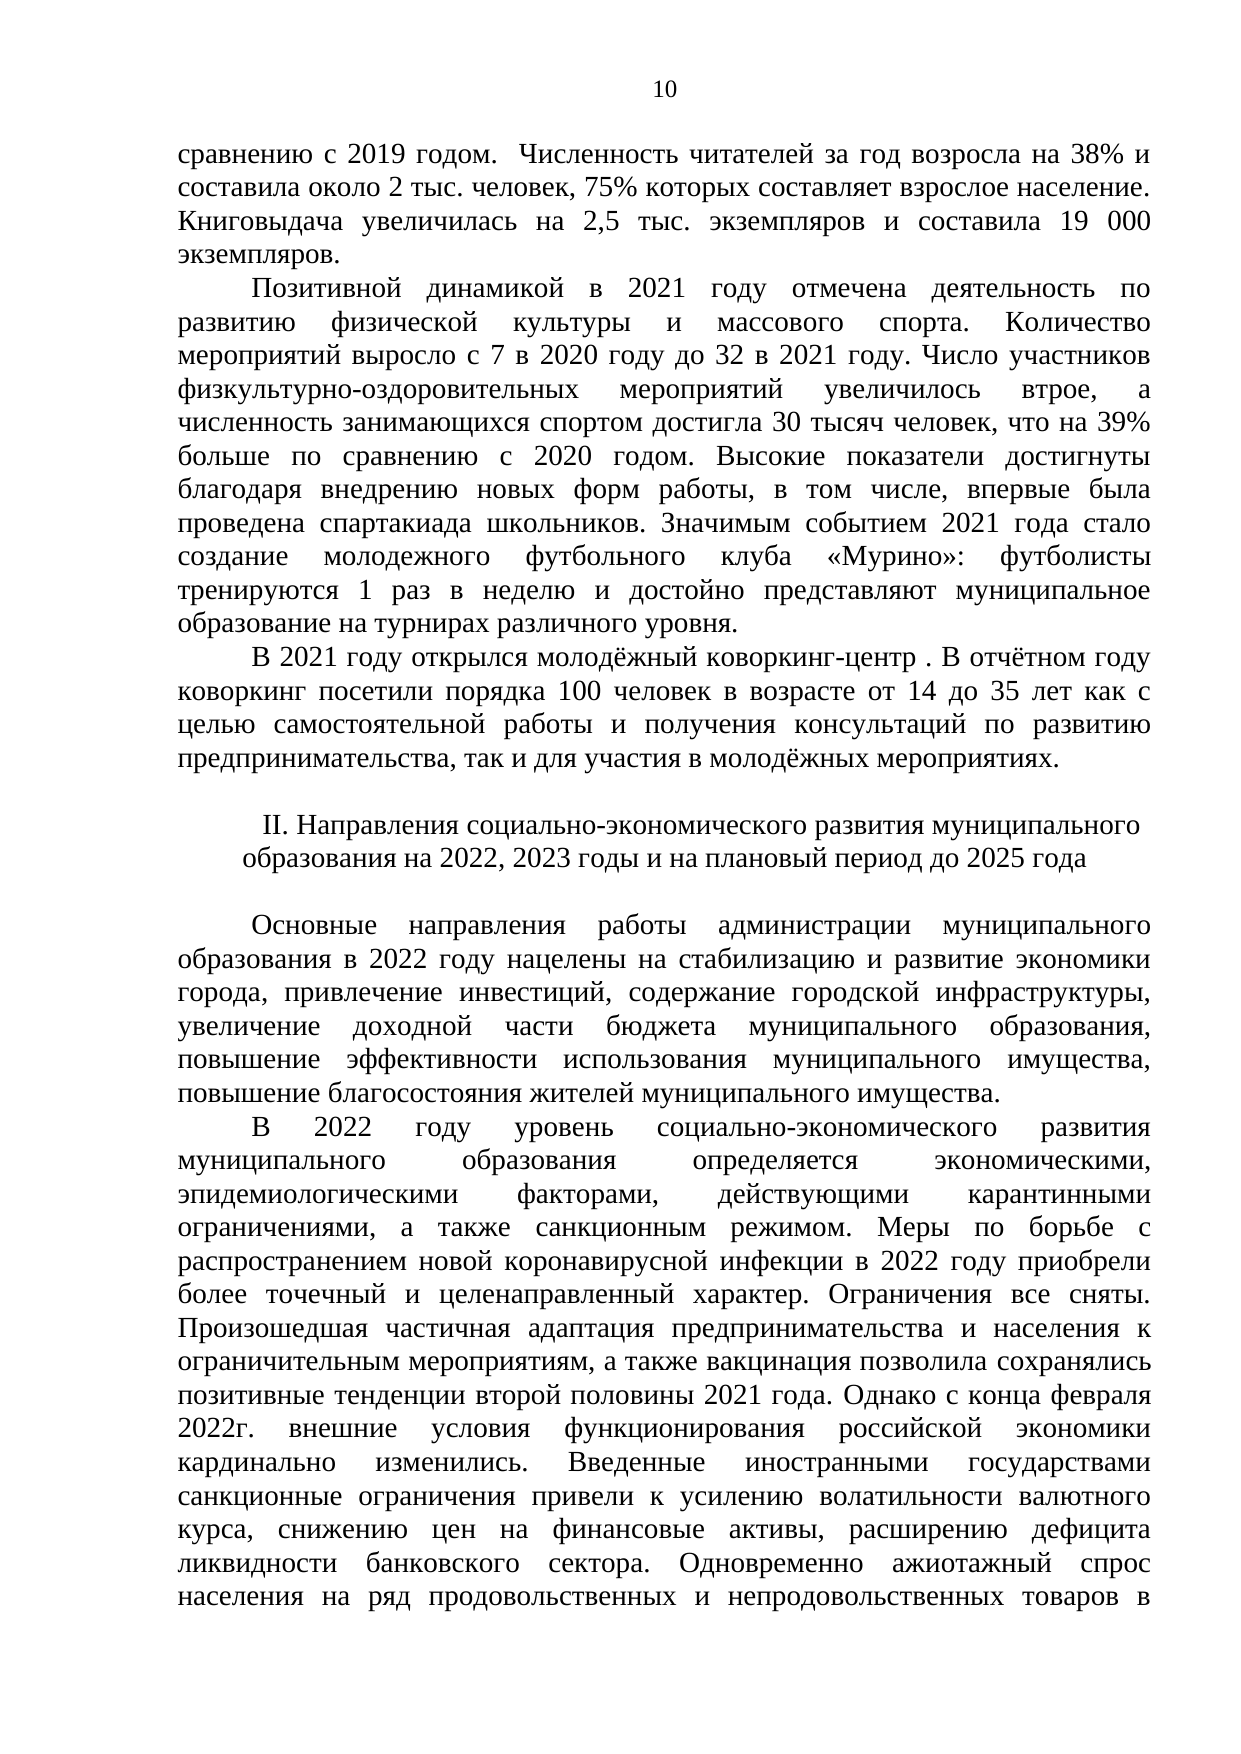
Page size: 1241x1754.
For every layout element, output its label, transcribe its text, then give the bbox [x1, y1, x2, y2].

text Основные направления работы администрации муниципального образования в 2022 году нацелены на стабилизацию и развитие экономики города, привлечение инвестиций, содержание городской инфраструктуры, увеличение доходной части бюджета муниципального образования, повышение эффективности использования муниципального имущества, повышение благосостояния жителей муниципального имущества. [177, 907, 1152, 1109]
text В 2021 году открылся молодёжный коворкинг-центр . В отчётном году коворкинг посетили порядка 100 человек в возрасте от 14 до 35 лет как с целью самостоятельной работы и получения консультаций по развитию предпринимательства, так и для участия в молодёжных мероприятиях. [177, 639, 1152, 773]
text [177, 136, 1152, 270]
text II. Направления социально-экономического развития муниципального образования на 2022, 2023 годы и на плановый период до 2025 года [177, 807, 1152, 874]
text Позитивной динамикой в 2021 году отмечена деятельность по развитию физической культуры и массового спорта. Количество мероприятий выросло с 7 в 2020 году до 32 в 2021 году. Число участников физкультурно-оздоровительных мероприятий увеличилось втрое, а численность занимающихся спортом достигла 30 тысяч человек, что на 39% больше по сравнению с 2020 годом. Высокие показатели достигнуты благодаря внедрению новых форм работы, в том числе, впервые была проведена спартакиада школьников. Значимым событием 2021 года стало создание молодежного футбольного клуба «Мурино»: футболисты тренируются 1 раз в неделю и достойно представляют муниципальное образование на турнирах различного уровня. [177, 270, 1152, 639]
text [177, 1109, 1152, 1612]
